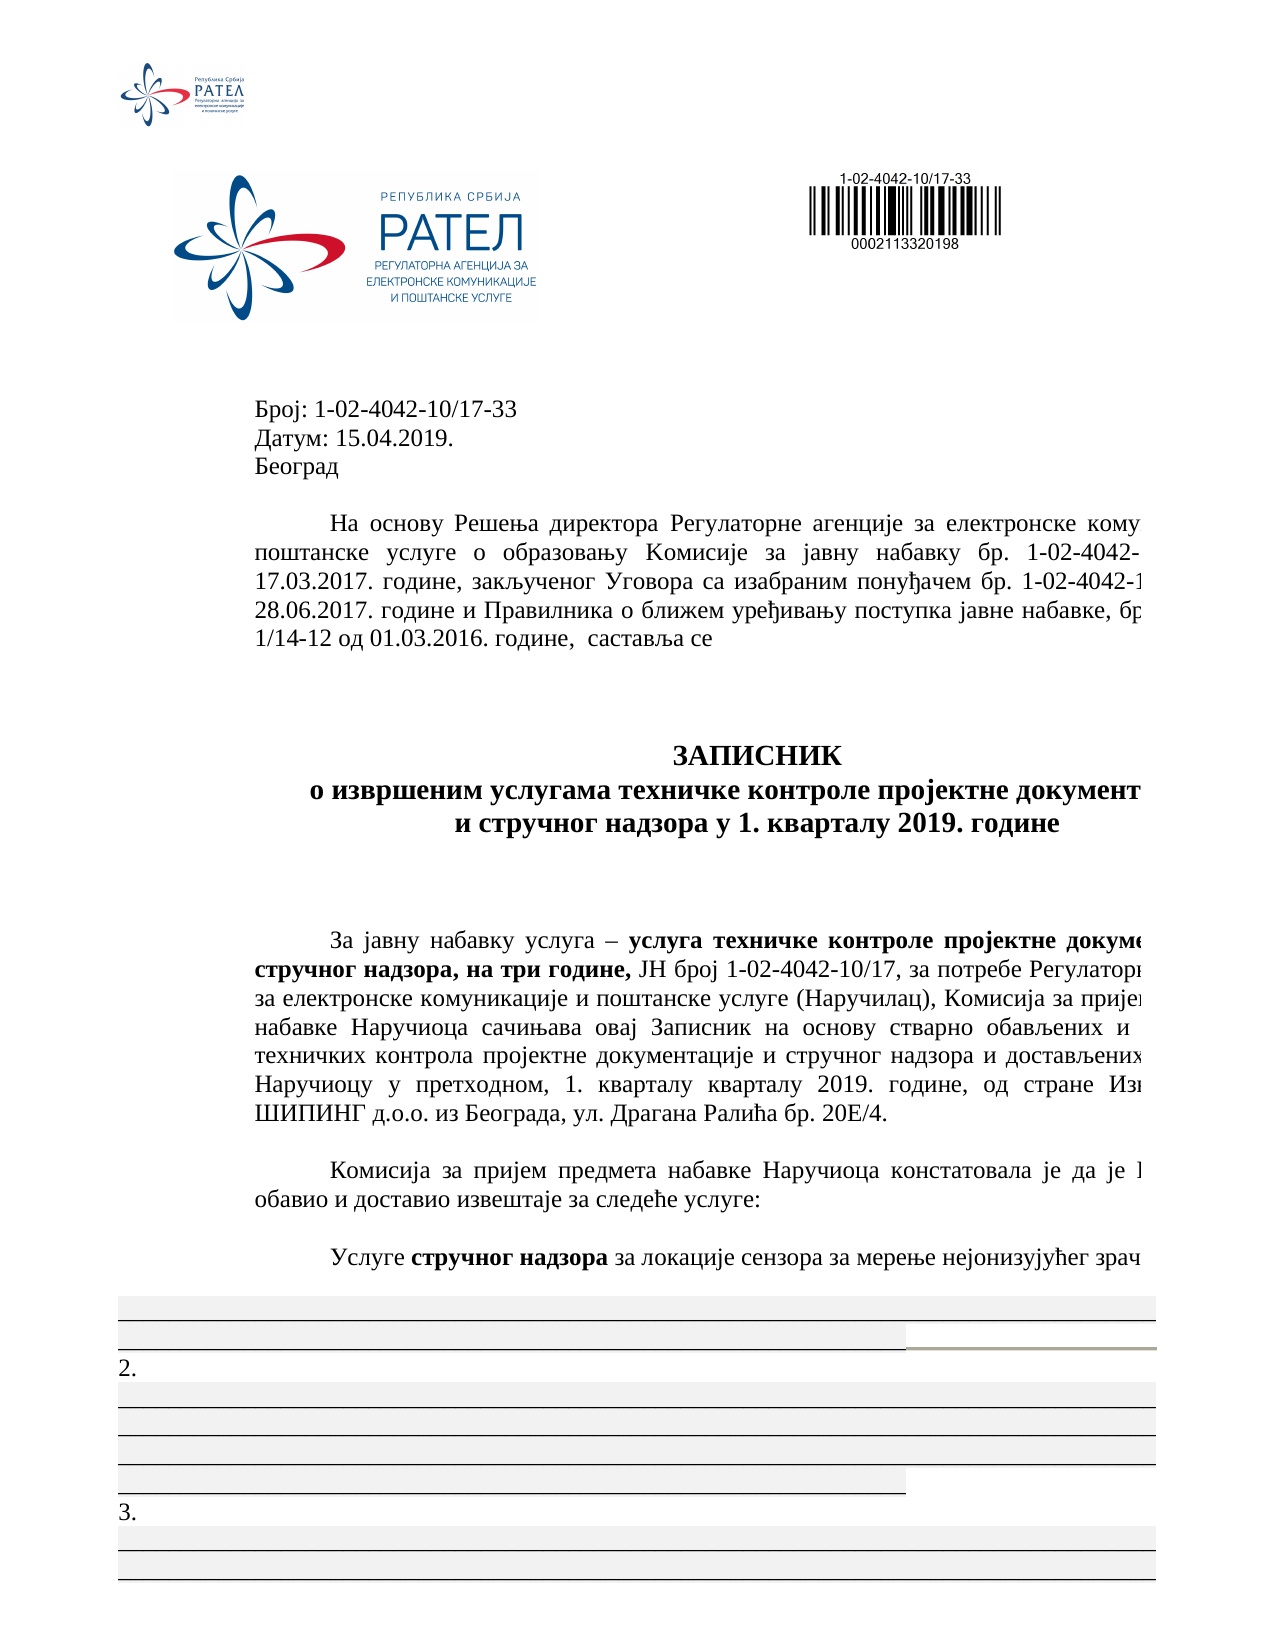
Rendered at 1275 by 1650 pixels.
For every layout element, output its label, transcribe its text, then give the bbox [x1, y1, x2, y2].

text 2. ________________________________________________________________________________________________________________________________________________________________________________________________________________________________________________________________________________________________________________________ [118, 1353, 1157, 1497]
text 3. ________________________________________________________________________________________________________________________________________________________________________________________________________________________________________________________________________________________________________________________ [118, 1497, 1157, 1583]
picture [118, 60, 247, 129]
